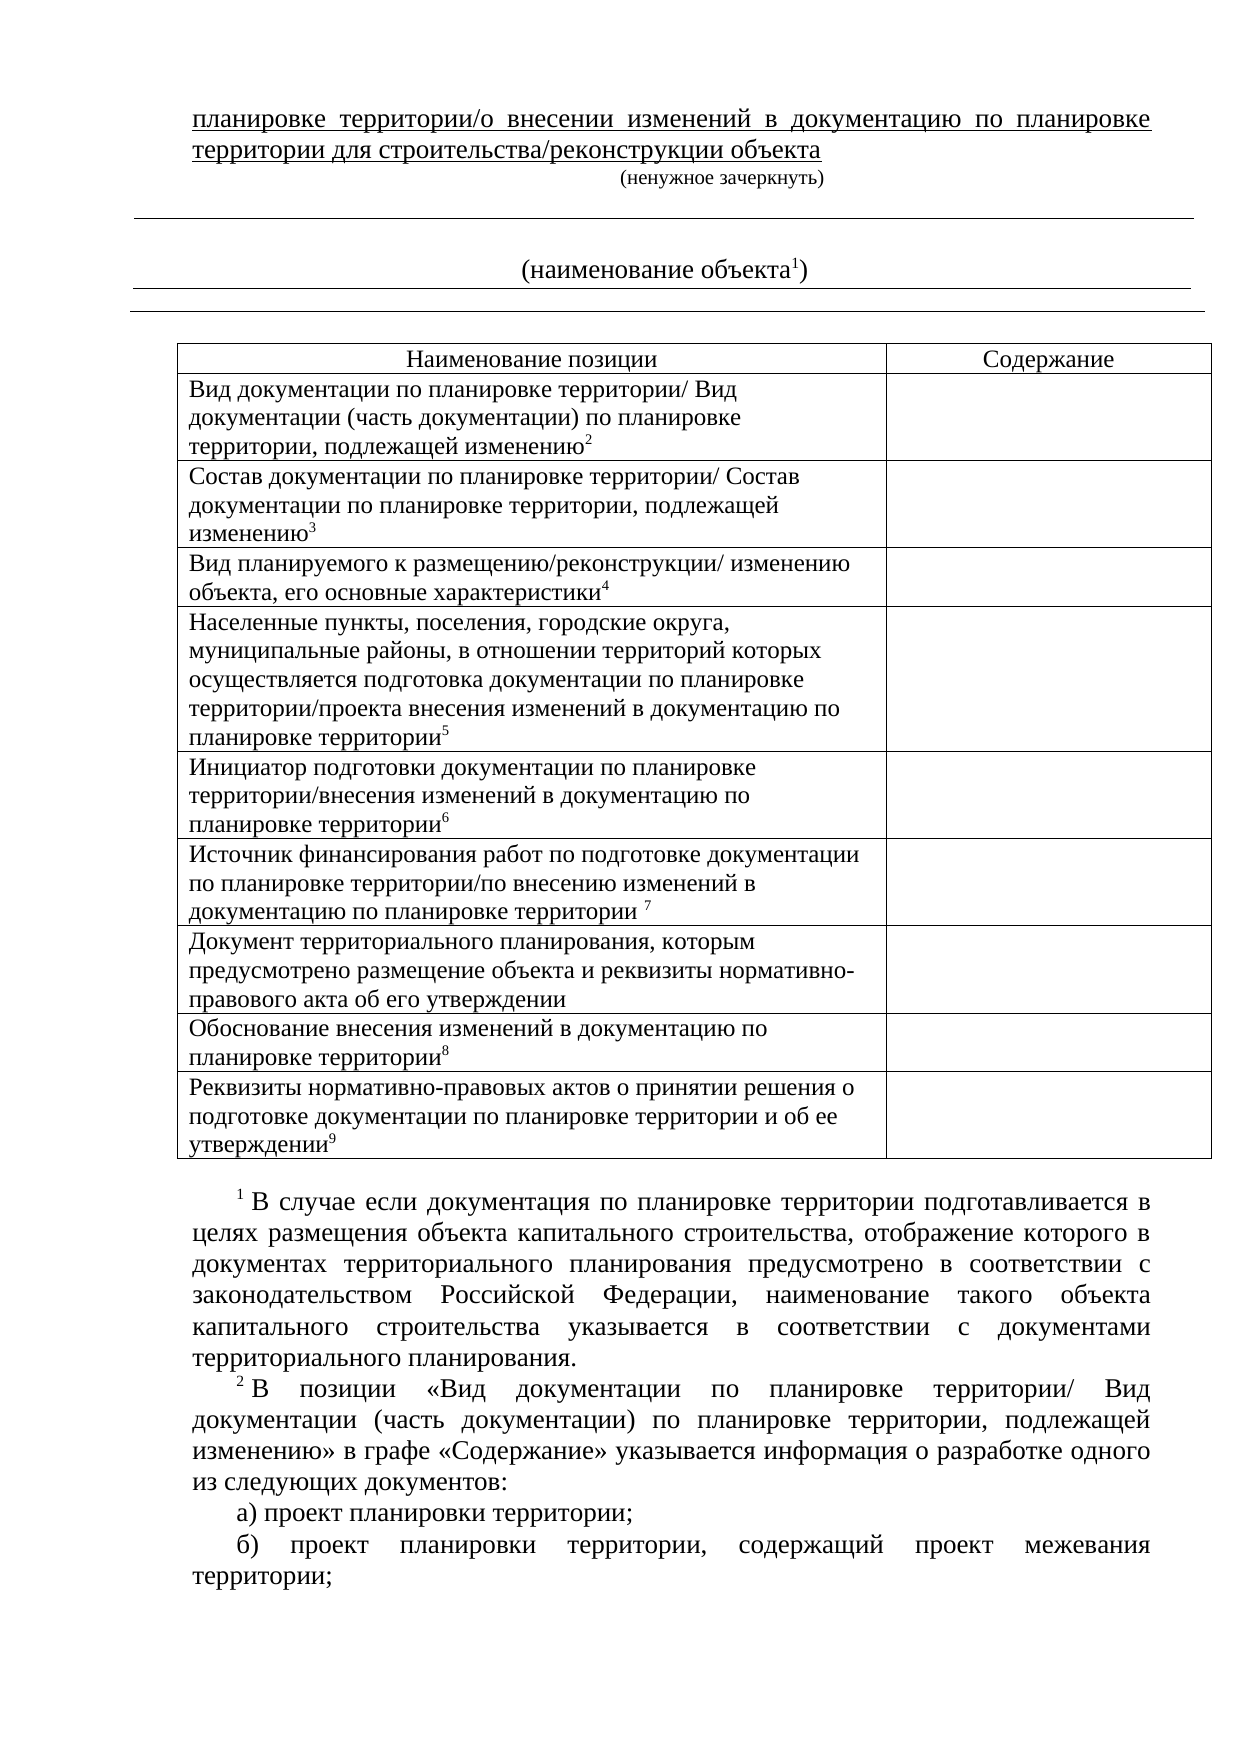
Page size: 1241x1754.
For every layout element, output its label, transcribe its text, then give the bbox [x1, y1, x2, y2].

table_cell Инициатор подготовки документации по планировке территории/внесения изменений в документацию по планировке территории6 [178, 752, 886, 838]
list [192, 131, 1152, 165]
text (наименование объекта1) [177, 253, 1152, 284]
table_header Наименование позиции [178, 344, 886, 373]
table_cell [887, 374, 1211, 460]
table_cell Обоснование внесения изменений в документацию по планировке территории8 [178, 1014, 886, 1071]
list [192, 102, 1152, 130]
table_cell [887, 548, 1211, 606]
table_cell [887, 1072, 1211, 1158]
table_cell [887, 752, 1211, 838]
text б) проект планировки территории, содержащий проект межевания территории; [192, 1528, 1152, 1590]
table_cell [887, 607, 1211, 751]
text (ненужное зачеркнуть) [177, 165, 1152, 189]
text а) проект планировки территории; [192, 1497, 1152, 1528]
table_cell [887, 1014, 1211, 1071]
table_cell Состав документации по планировке территории/ Состав документации по планировке территории, подлежащей изменению3 [178, 461, 886, 547]
list В позиции «Вид документации по планировке территории/ Вид документации (часть документации) по планировке территории, подлежащей изменению» в графе «Содержание» указывается информация о разработке одного из следующих документов: [192, 1372, 1152, 1497]
table_cell Реквизиты нормативно-правовых актов о принятии решения о подготовке документации по планировке территории и об ее утверждении9 [178, 1072, 886, 1158]
table_cell Вид документации по планировке территории/ Вид документации (часть документации) по планировке территории, подлежащей изменению2 [178, 374, 886, 460]
table_cell Документ территориального планирования, которым предусмотрено размещение объекта и реквизиты нормативно-правового акта об его утверждении [178, 926, 886, 1012]
table_cell Населенные пункты, поселения, городские округа, муниципальные районы, в отношении территорий которых осуществляется подготовка документации по планировке территории/проекта внесения изменений в документацию по планировке территории5 [178, 607, 886, 751]
table_cell [887, 926, 1211, 1012]
table_cell Вид планируемого к размещению/реконструкции/ изменению объекта, его основные характеристики4 [178, 548, 886, 606]
table_cell [887, 461, 1211, 547]
table_header Содержание [887, 344, 1211, 373]
table_cell [887, 839, 1211, 925]
table_cell Источник финансирования работ по подготовке документации по планировке территории/по внесению изменений в документацию по планировке территории 7 [178, 839, 886, 925]
list В случае если документация по планировке территории подготавливается в целях размещения объекта капитального строительства, отображение которого в документах территориального планирования предусмотрено в соответствии с законодательством Российской Федерации, наименование такого объекта капитального строительства указывается в соответствии с документами территориального планирования. [192, 1185, 1152, 1372]
